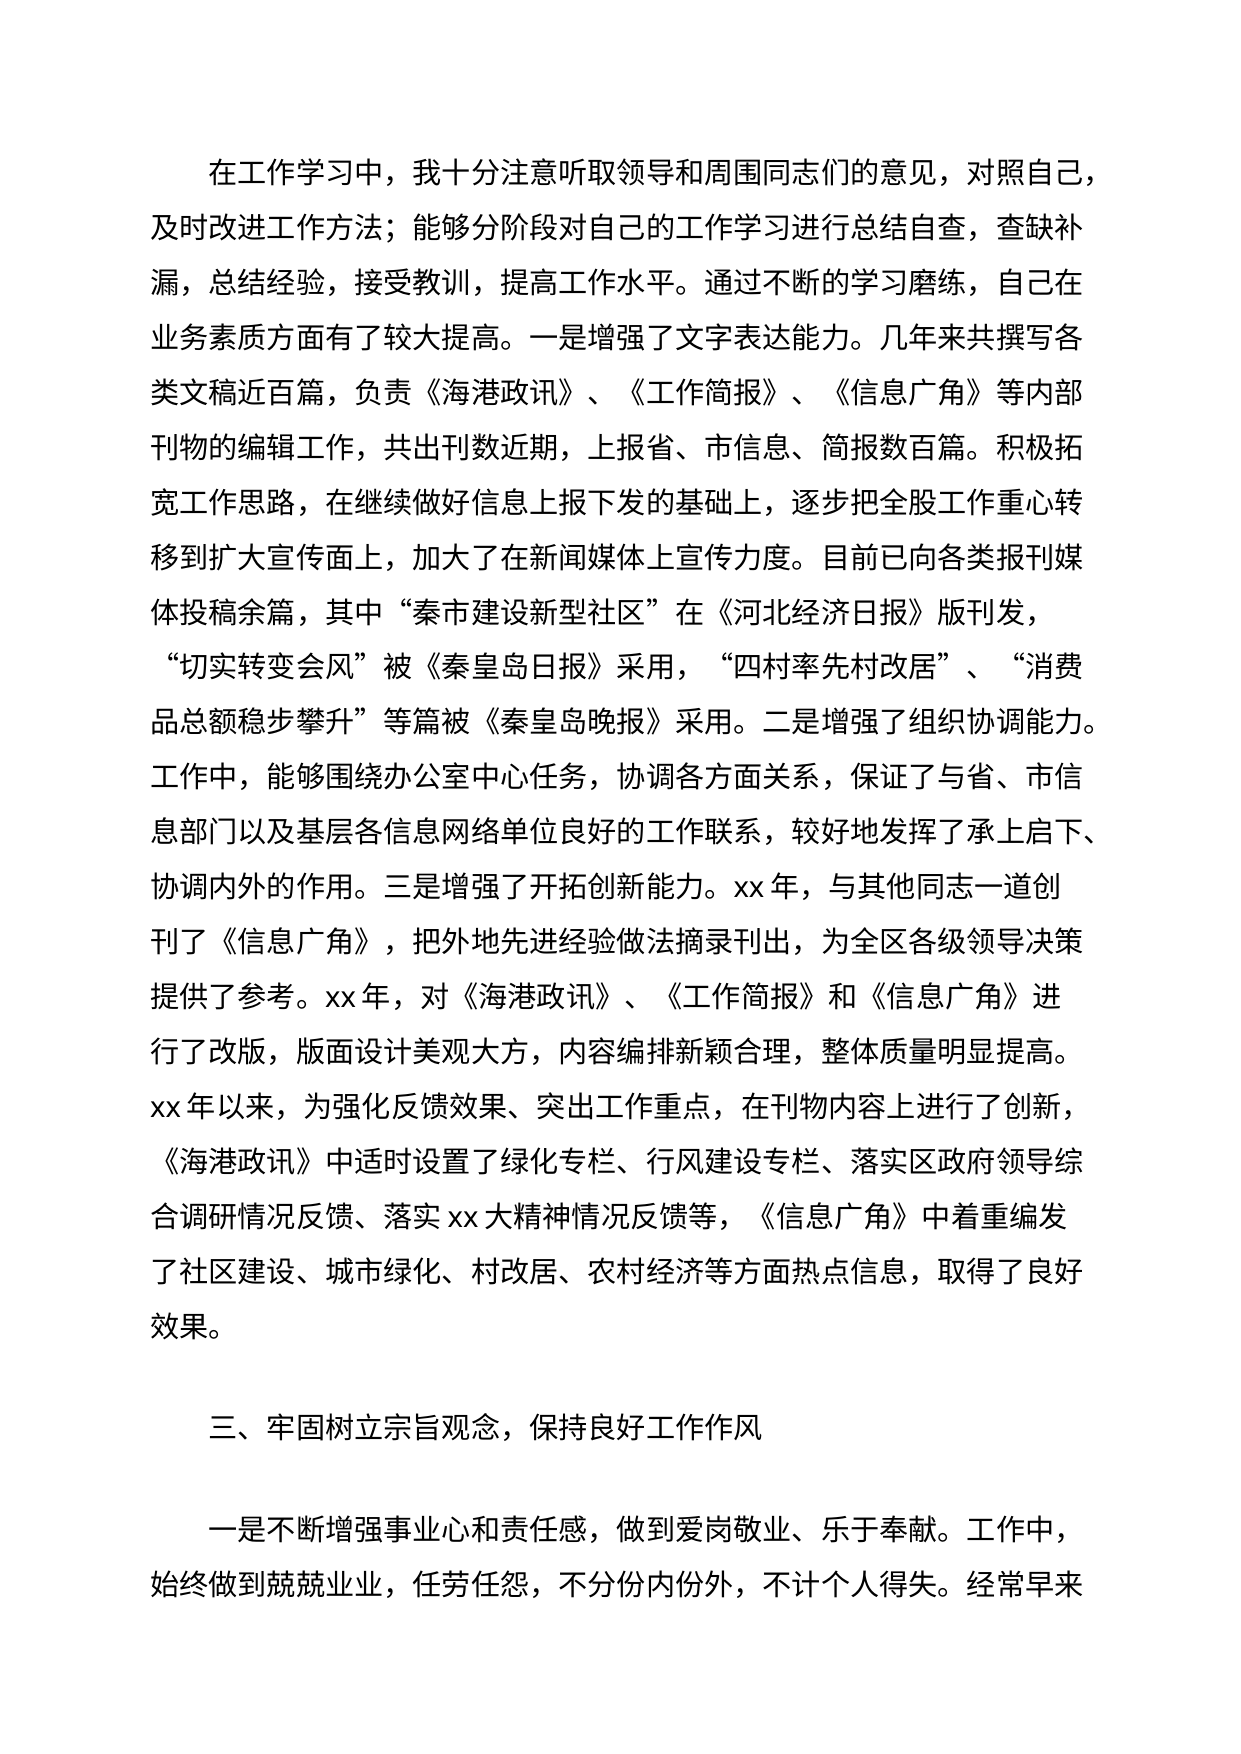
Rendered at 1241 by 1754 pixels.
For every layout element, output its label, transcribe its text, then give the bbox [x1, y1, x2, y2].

text 三、牢固树立宗旨观念，保持良好工作作风 [150, 1405, 1090, 1447]
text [150, 1507, 1090, 1604]
text 在工作学习中，我十分注意听取领导和周围同志们的意见，对照自己，及时改进工作方法；能够分阶段对自己的工作学习进行总结自查，查缺补漏，总结经验，接受教训，提高工作水平。通过不断的学习磨练，自己在业务素质方面有了较大提高。一是增强了文字表达能力。几年来共撰写各类文稿近百篇，负责《海港政讯》、《工作简报》、《信息广角》等内部刊物的编辑工作，共出刊数近期，上报省、市信息、简报数百篇。积极拓宽工作思路，在继续做好信息上报下发的基础上，逐步把全股工作重心转移到扩大宣传面上，加大了在新闻媒体上宣传力度。目前已向各类报刊媒体投稿余篇，其中“秦市建设新型社区”在《河北经济日报》版刊发，“切实转变会风”被《秦皇岛日报》采用，“四村率先村改居”、“消费品总额稳步攀升”等篇被《秦皇岛晚报》采用。二是增强了组织协调能力。工作中，能够围绕办公室中心任务，协调各方面关系，保证了与省、市信息部门以及基层各信息网络单位良好的工作联系，较好地发挥了承上启下、协调内外的作用。三是增强了开拓创新能力。xx年，与其他同志一道创刊了《信息广角》，把外地先进经验做法摘录刊出，为全区各级领导决策提供了参考。xx年，对《海港政讯》、《工作简报》和《信息广角》进行了改版，版面设计美观大方，内容编排新颖合理，整体质量明显提高。xx年以来，为强化反馈效果、突出工作重点，在刊物内容上进行了创新，《海港政讯》中适时设置了绿化专栏、行风建设专栏、落实区政府领导综合调研情况反馈、落实xx大精神情况反馈等，《信息广角》中着重编发了社区建设、城市绿化、村改居、农村经济等方面热点信息，取得了良好效果。 [150, 150, 1090, 1346]
